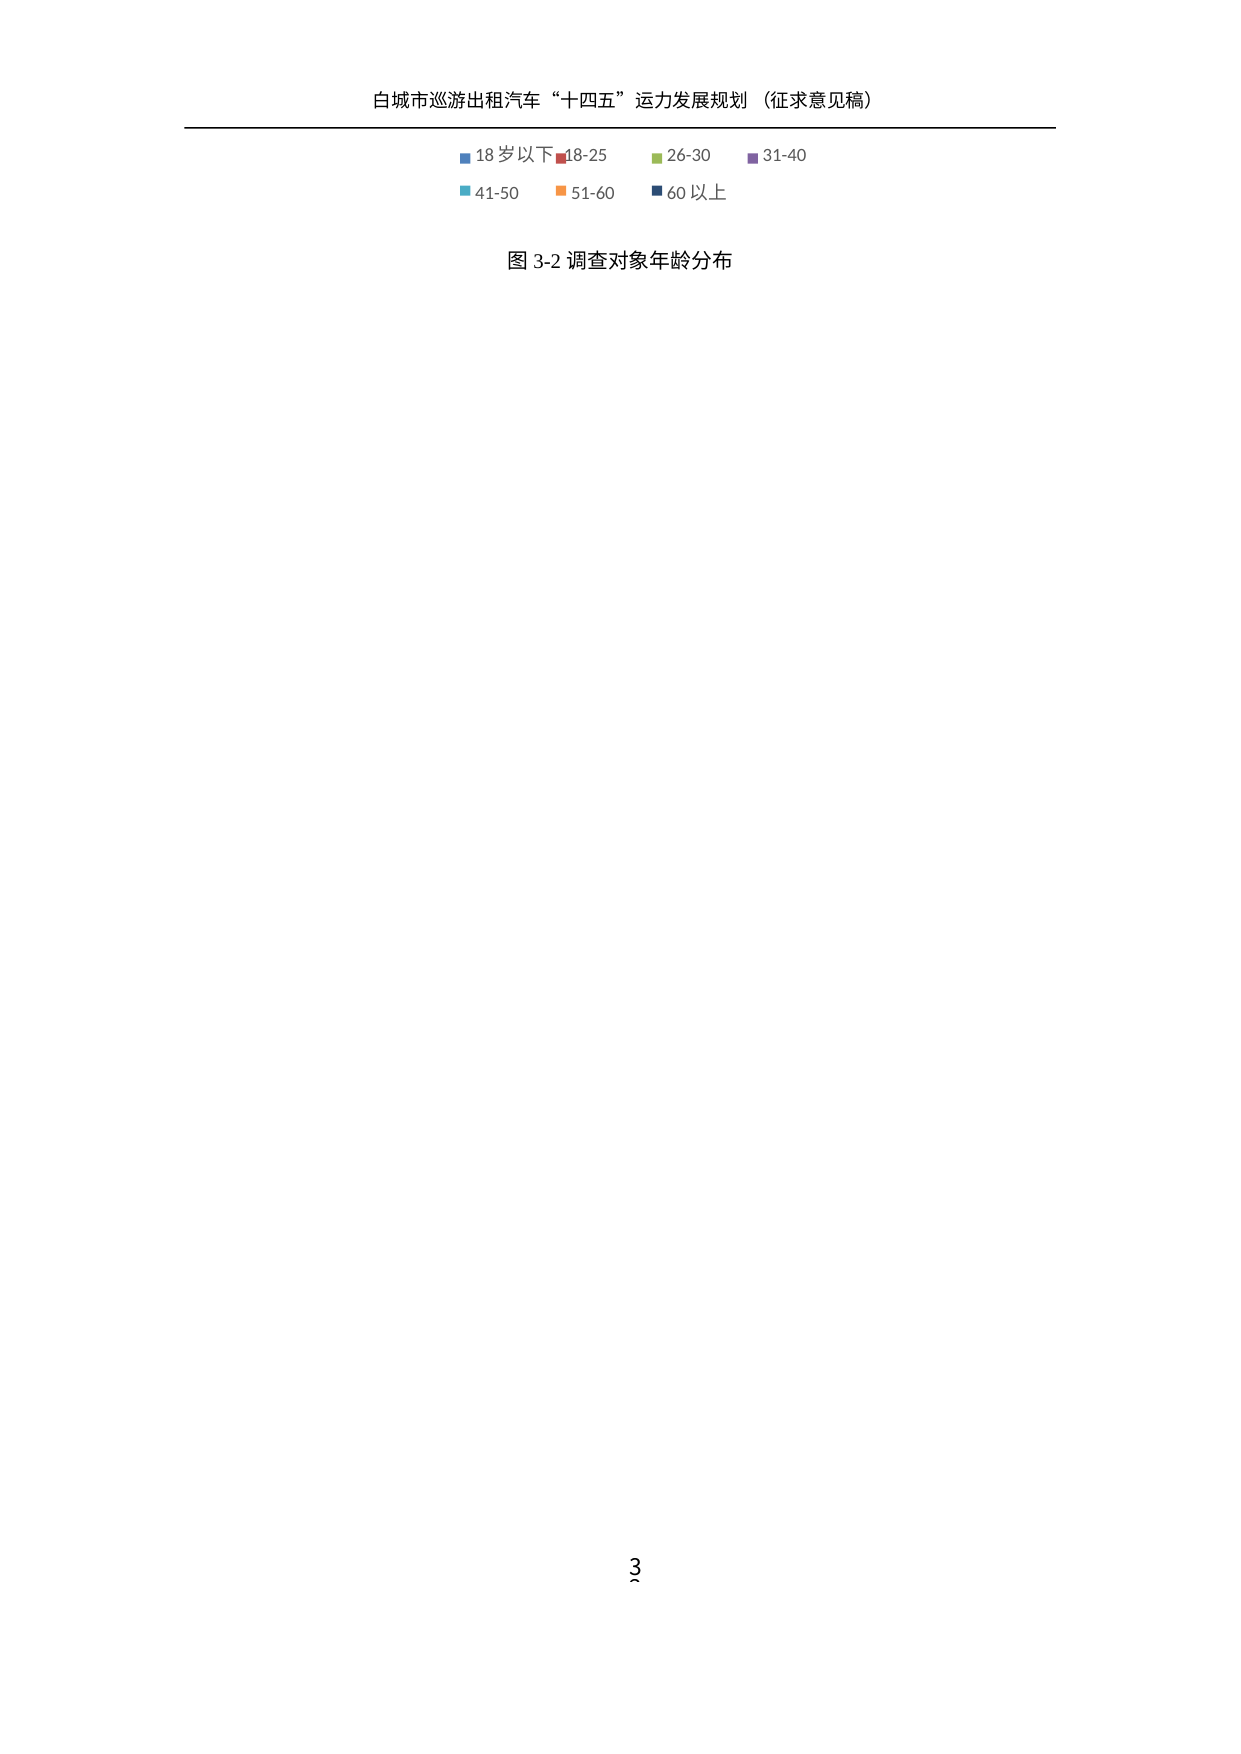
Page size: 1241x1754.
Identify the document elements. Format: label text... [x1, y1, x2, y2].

text 18岁以下 18-25 26-30 31-40 [475, 139, 1096, 167]
text 图 3-2 调查对象年龄分布 [303, 244, 938, 275]
text 41-50 51-60 60以上 [475, 178, 1096, 205]
